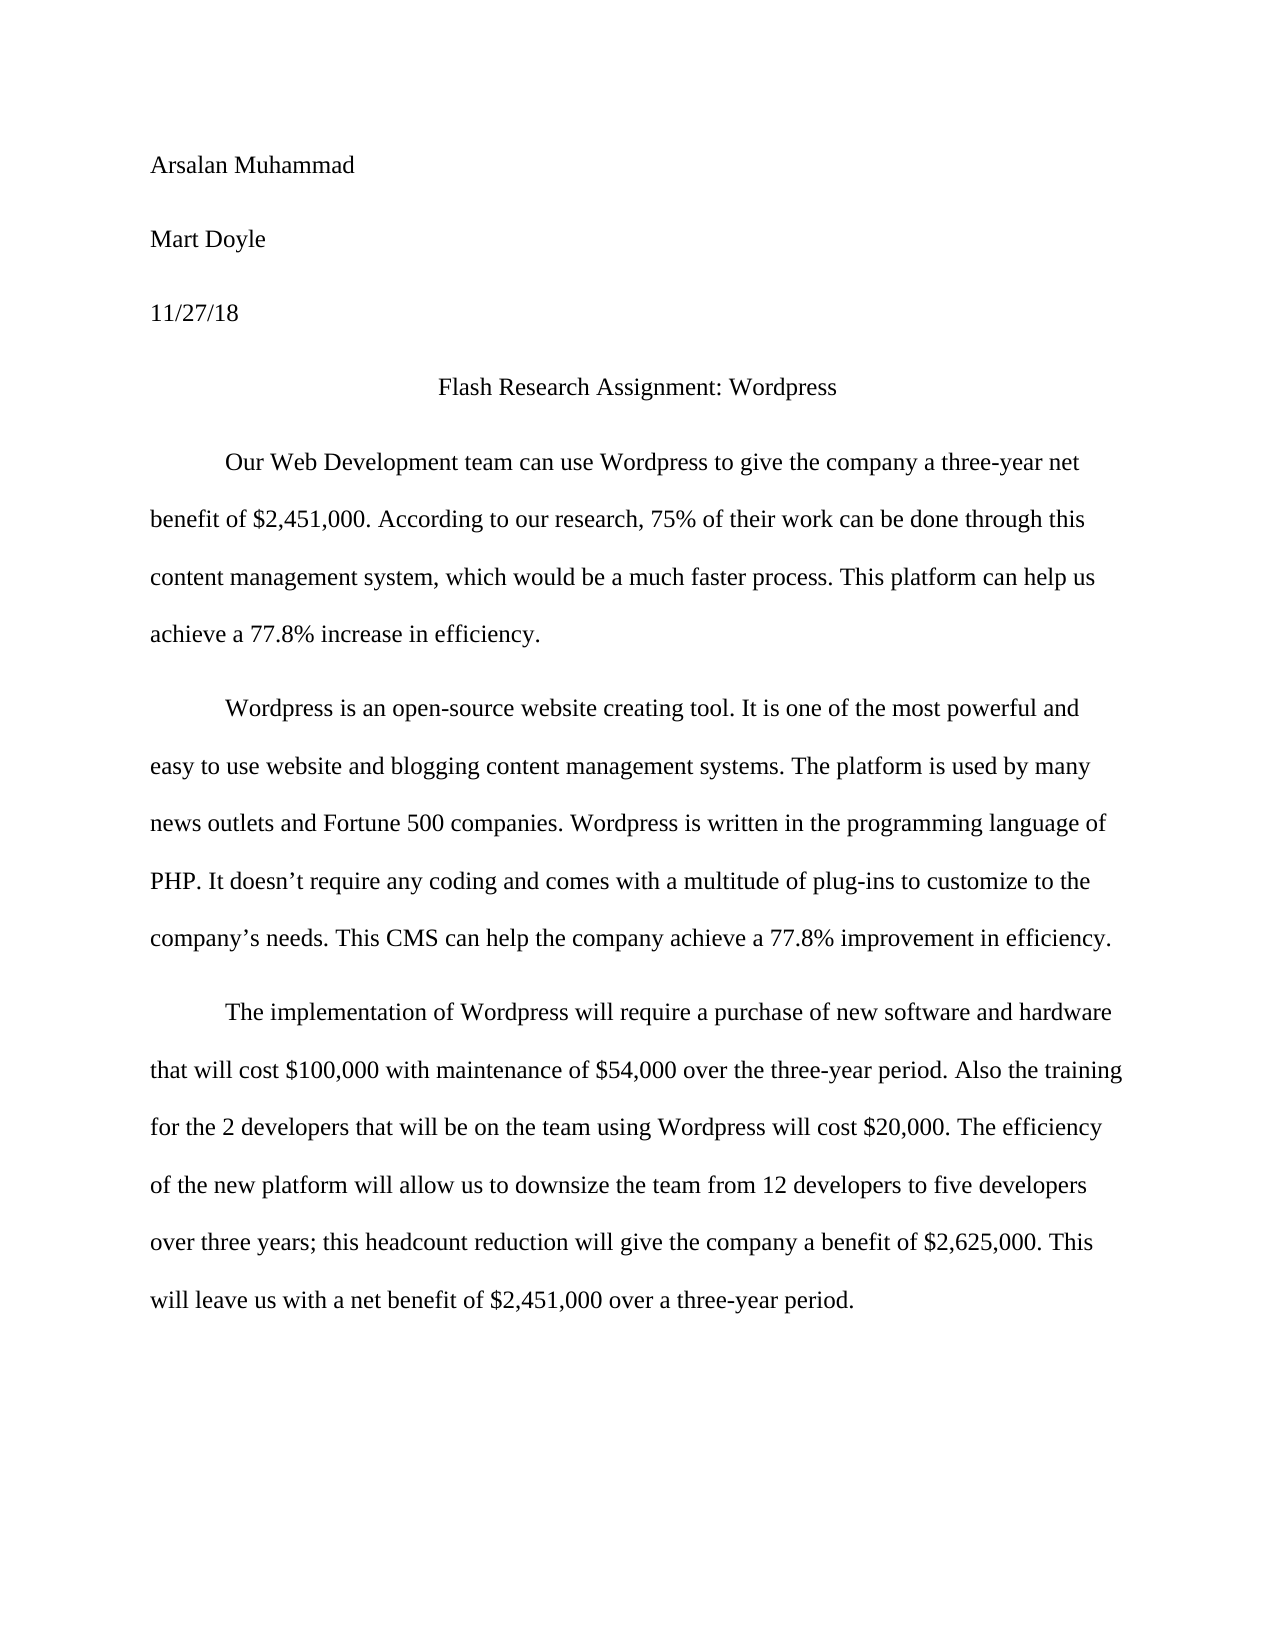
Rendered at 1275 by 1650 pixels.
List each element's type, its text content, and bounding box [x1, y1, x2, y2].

text Arsalan Muhammad [150, 150, 1125, 179]
text Our Web Development team can use Wordpress to give the company a three-year net benefit of $2,451,000. According to our research, 75% of their work can be done through this content management system, which would be a much faster process. This platform can help us achieve a 77.8% increase in efficiency. [150, 447, 1125, 648]
text The implementation of Wordpress will require a purchase of new software and hardware that will cost $100,000 with maintenance of $54,000 over the three-year period. Also the training for the 2 developers that will be on the team using Wordpress will cost $20,000. The efficiency of the new platform will allow us to downsize the team from 12 developers to five developers over three years; this headcount reduction will give the company a benefit of $2,625,000. This will leave us with a net benefit of $2,451,000 over a three-year period. [150, 997, 1125, 1314]
text Mart Doyle [150, 224, 1125, 253]
text 11/27/18 [150, 298, 1125, 327]
text Wordpress is an open-source website creating tool. It is one of the most powerful and easy to use website and blogging content management systems. The platform is used by many news outlets and Fortune 500 companies. Wordpress is written in the programming language of PHP. It doesn’t require any coding and comes with a multitude of plug-ins to customize to the company’s needs. This CMS can help the company achieve a 77.8% improvement in efficiency. [150, 693, 1125, 952]
text Flash Research Assignment: Wordpress [150, 372, 1125, 401]
